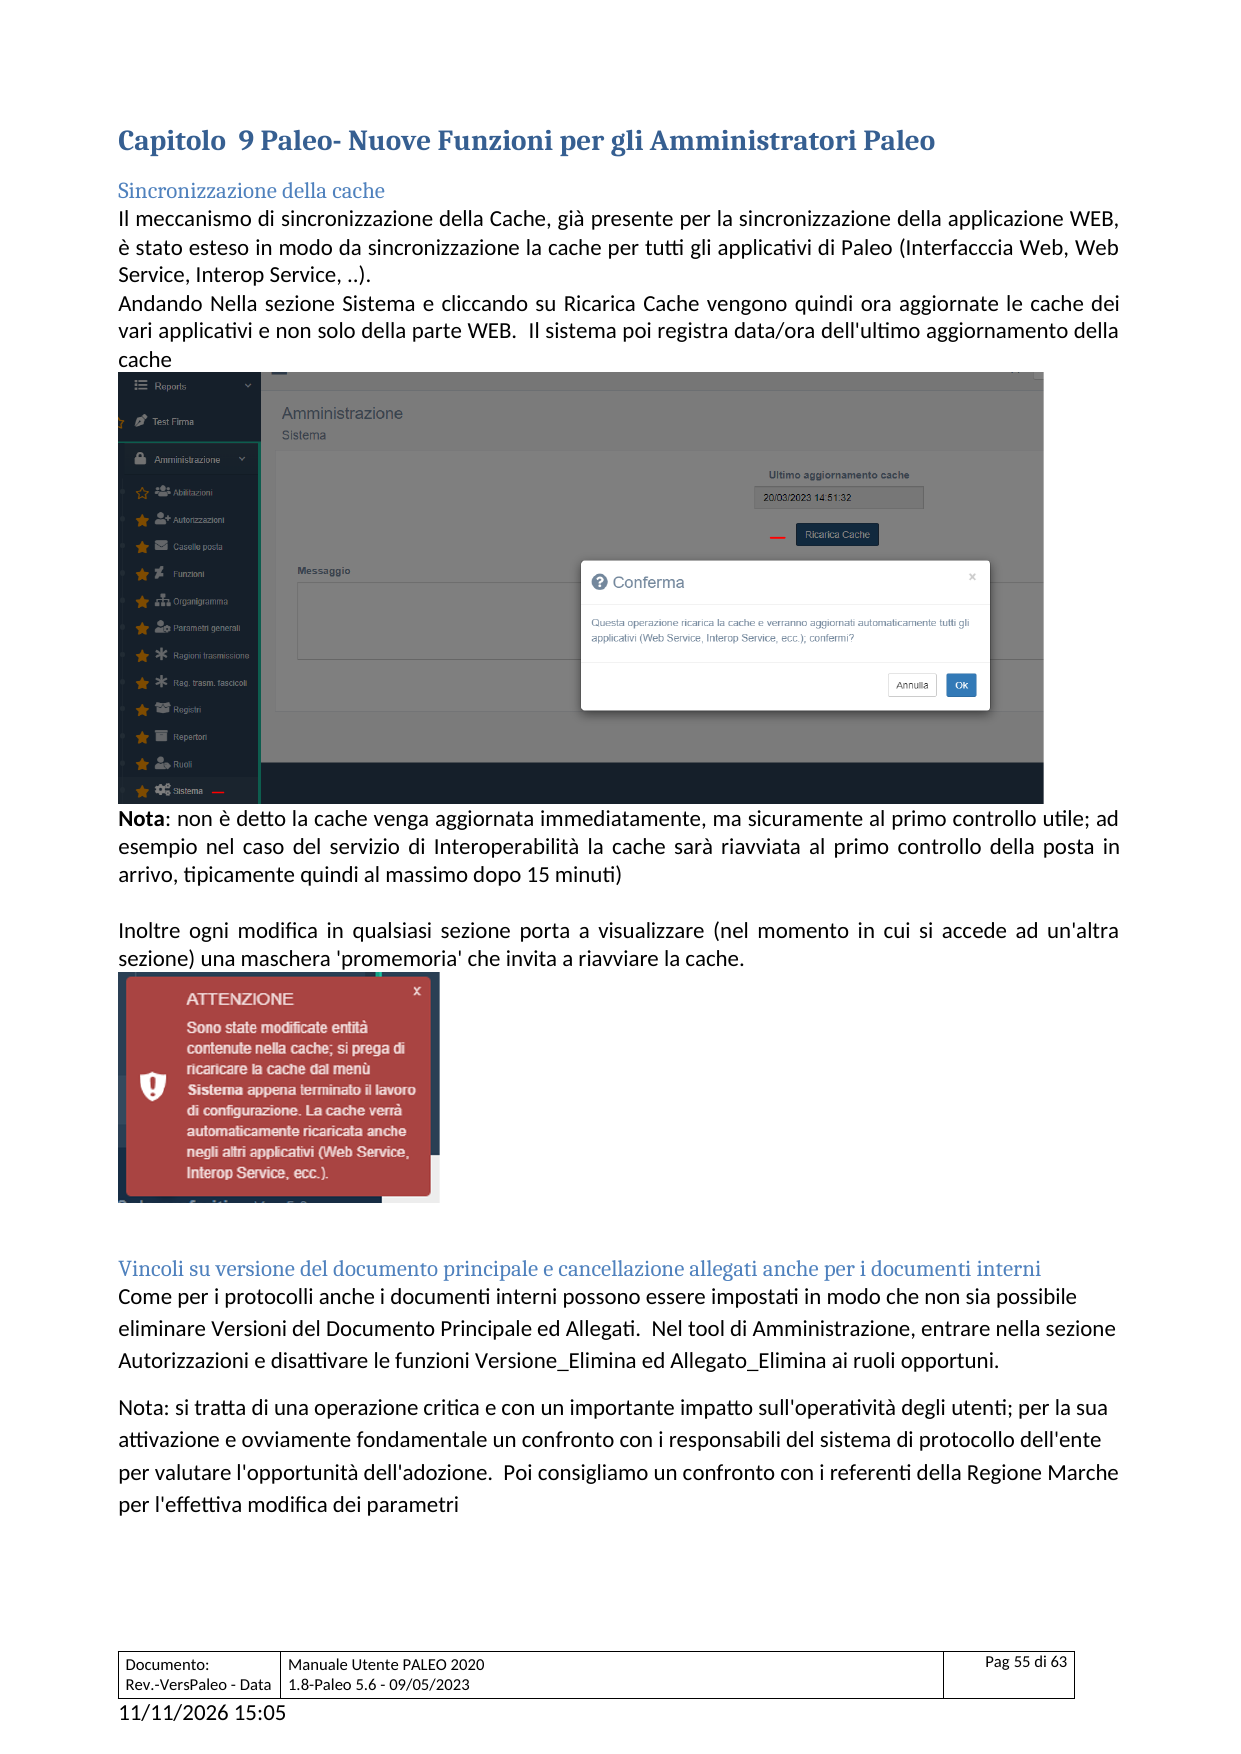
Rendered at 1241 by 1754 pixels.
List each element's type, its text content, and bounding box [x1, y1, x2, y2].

text Come per i protocolli anche i documenti interni possono essere impostati in modo che non sia possibile eliminare Versioni del Documento Principale ed Allegati. Nel tool di Amministrazione, entrare nella sezione Autorizzazioni e disattivare le funzioni Versione_Elimina ed Allegato_Elimina ai ruoli opportuni. [118, 1282, 1122, 1374]
text Nota: si tratta di una operazione critica e con un importante impatto sull'operatività degli utenti; per la sua attivazione e ovviamente fondamentale un confronto con i responsabili del sistema di protocollo dell'ente per valutare l'opportunità dell'adozione. Poi consigliamo un confronto con i referenti della Regione Marche per l'effettiva modifica dei parametri [118, 1393, 1122, 1518]
subtitle Sincronizzazione della cache [118, 178, 1122, 204]
text Andando Nella sezione Sistema e cliccando su Ricarica Cache vengono quindi ora aggiornate le cache dei vari applicativi e non solo della parte WEB. Il sistema poi registra data/ora dell'ultimo aggiornamento della cache [118, 289, 1122, 373]
text Inoltre ogni modifica in qualsiasi sezione porta a visualizzare (nel momento in cui si accede ad un'altra sezione) una maschera 'promemoria' che invita a riavviare la cache. [118, 916, 1122, 972]
text Il meccanismo di sincronizzazione della Cache, già presente per la sincronizzazione della applicazione WEB, è stato esteso in modo da sincronizzazione la cache per tutti gli applicativi di Paleo (Interfacccia Web, Web Service, Interop Service, ..). [118, 204, 1122, 289]
text Nota: non è detto la cache venga aggiornata immediatamente, ma sicuramente al primo controllo utile; ad esempio nel caso del servizio di Interoperabilità la cache sarà riavviata al primo controllo della posta in arrivo, tipicamente quindi al massimo dopo 15 minuti) [118, 804, 1122, 888]
subtitle Capitolo 9 Paleo- Nuove Funzioni per gli Amministratori Paleo [118, 124, 1122, 157]
picture [118, 372, 1044, 804]
picture [118, 972, 440, 1203]
subtitle Vincoli su versione del documento principale e cancellazione allegati anche per i documenti interni [118, 1256, 1122, 1282]
